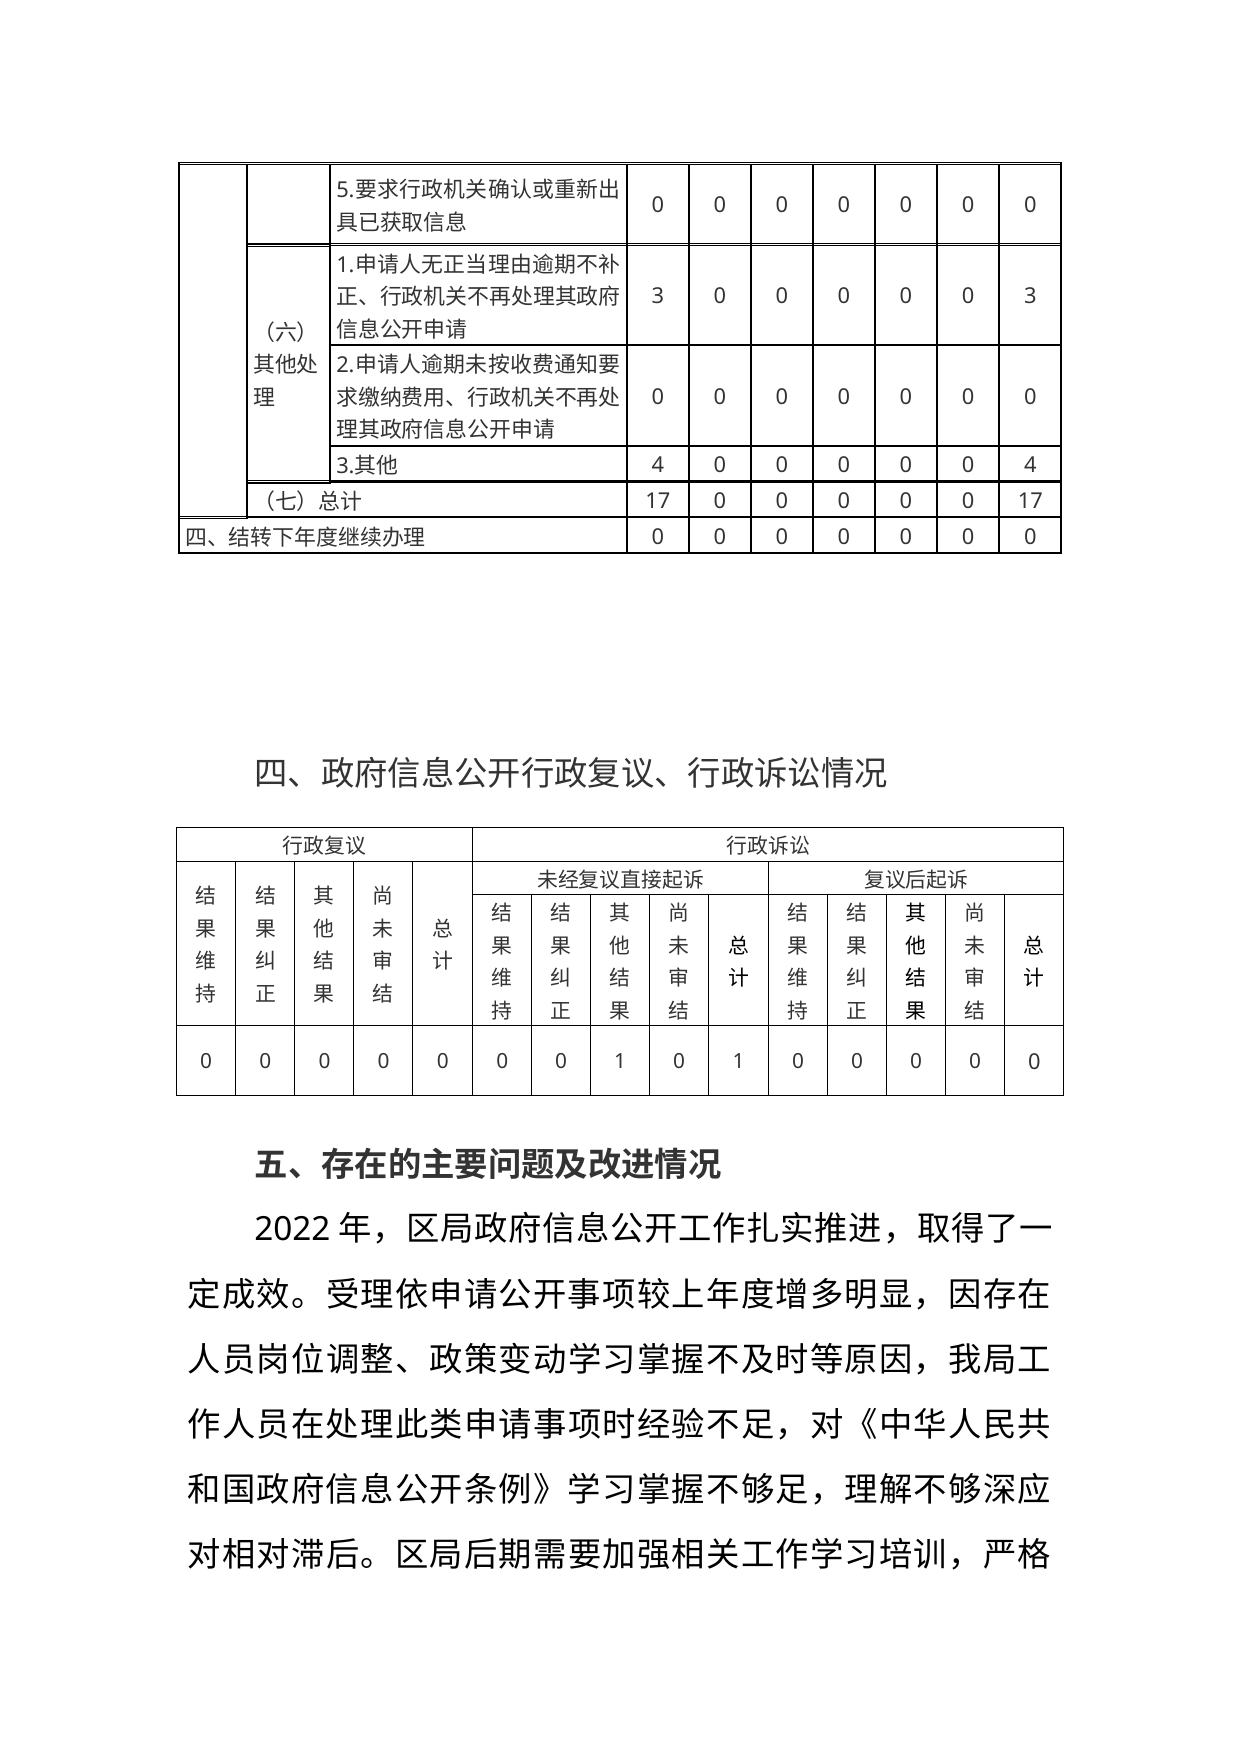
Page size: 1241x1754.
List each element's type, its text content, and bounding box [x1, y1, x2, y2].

table_cell 0 [752, 165, 812, 243]
table_cell 尚未 审结 [650, 895, 708, 1025]
table_cell 0 [876, 518, 936, 552]
table_cell 0 [814, 346, 874, 444]
table_cell 0 [177, 1026, 235, 1095]
table_cell （七）总计 [248, 483, 626, 516]
table_cell 0 [876, 447, 936, 480]
table_cell 4 [1000, 447, 1060, 480]
table_cell 0 [650, 1026, 708, 1095]
table_cell 5.要求行政机关确认或重新出具已获取信息 [331, 165, 626, 243]
table_cell 结果维持 [177, 862, 235, 1025]
table_cell 总计 [1005, 895, 1063, 1025]
table_cell 未经复议直接起诉 [473, 862, 768, 894]
table_cell 0 [1000, 346, 1060, 444]
table_cell 1 [591, 1026, 649, 1095]
table_cell 1.申请人无正当理由逾期不补正、行政机关不再处理其政府信息公开申请 [331, 246, 626, 344]
table_cell 0 [814, 483, 874, 516]
table_cell 0 [752, 483, 812, 516]
table_cell 0 [938, 346, 998, 444]
table_cell 3 [1000, 246, 1060, 344]
table_cell 0 [473, 1026, 531, 1095]
table_cell 0 [876, 346, 936, 444]
table_cell 0 [628, 346, 688, 444]
table_cell 0 [690, 246, 750, 344]
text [187, 1194, 1053, 1584]
table_cell 结果 维持 [769, 895, 827, 1025]
table_cell 0 [752, 447, 812, 480]
table_cell 0 [752, 346, 812, 444]
table_cell 0 [828, 1026, 886, 1095]
table_cell 0 [769, 1026, 827, 1095]
table_cell 0 [876, 165, 936, 243]
table_cell 0 [814, 447, 874, 480]
table_cell 1 [709, 1026, 768, 1095]
table_header 行政复议 [177, 828, 472, 861]
table_cell 0 [946, 1026, 1004, 1095]
table_cell 其他 结果 [887, 895, 945, 1025]
table_cell 3.其他 [331, 447, 626, 480]
table_cell 0 [1000, 165, 1060, 243]
table_cell 0 [876, 246, 936, 344]
table_cell 总计 [413, 862, 472, 1025]
table_cell 0 [887, 1026, 945, 1095]
table_cell 0 [690, 483, 750, 516]
table_cell 4 [628, 447, 688, 480]
table_cell 总计 [709, 895, 768, 1025]
table_cell （六）其他处理 [248, 247, 329, 480]
list 存在的主要问题及改进情况 [187, 1129, 1053, 1194]
text 四、政府信息公开行政复议、行政诉讼情况 [187, 738, 1053, 803]
table_cell 2.申请人逾期未按收费通知要求缴纳费用、行政机关不再处理其政府信息公开申请 [331, 346, 626, 444]
table_cell 结果 纠正 [236, 862, 294, 1025]
table_cell 0 [938, 447, 998, 480]
table_cell 17 [628, 483, 688, 516]
table_header 行政诉讼 [473, 828, 1063, 861]
table_cell 0 [690, 165, 750, 243]
table_cell 0 [1000, 518, 1060, 552]
table_cell 结果 纠正 [532, 895, 590, 1025]
table_cell 四、结转下年度继续办理 [180, 518, 626, 552]
table_cell 0 [413, 1026, 472, 1095]
table_cell 0 [814, 165, 874, 243]
table_cell 3 [628, 246, 688, 344]
table_cell 0 [814, 246, 874, 344]
table_cell 0 [814, 518, 874, 552]
table_cell 0 [628, 165, 688, 243]
table_cell 尚未 审结 [946, 895, 1004, 1025]
table_cell 其他 结果 [591, 895, 649, 1025]
table_cell 17 [1000, 483, 1060, 516]
table_cell 0 [876, 483, 936, 516]
table_cell 0 [938, 518, 998, 552]
table_cell 0 [938, 165, 998, 243]
table_cell 0 [752, 518, 812, 552]
table_cell 0 [690, 346, 750, 444]
table_cell 0 [354, 1026, 412, 1095]
table_cell 0 [752, 246, 812, 344]
table_cell 0 [938, 246, 998, 344]
table_cell 0 [295, 1026, 353, 1095]
table_cell 结果 维持 [473, 895, 531, 1025]
table_cell 其他 结果 [295, 862, 353, 1025]
table_cell 复议后起诉 [769, 862, 1063, 894]
table_cell 0 [236, 1026, 294, 1095]
table_cell 0 [628, 518, 688, 552]
table_cell 0 [690, 447, 750, 480]
table_cell 0 [1005, 1026, 1063, 1095]
table_cell 0 [690, 518, 750, 552]
table_cell 0 [532, 1026, 590, 1095]
table_cell 尚未 审结 [354, 862, 412, 1025]
table_cell 0 [938, 483, 998, 516]
table_cell 结果 纠正 [828, 895, 886, 1025]
